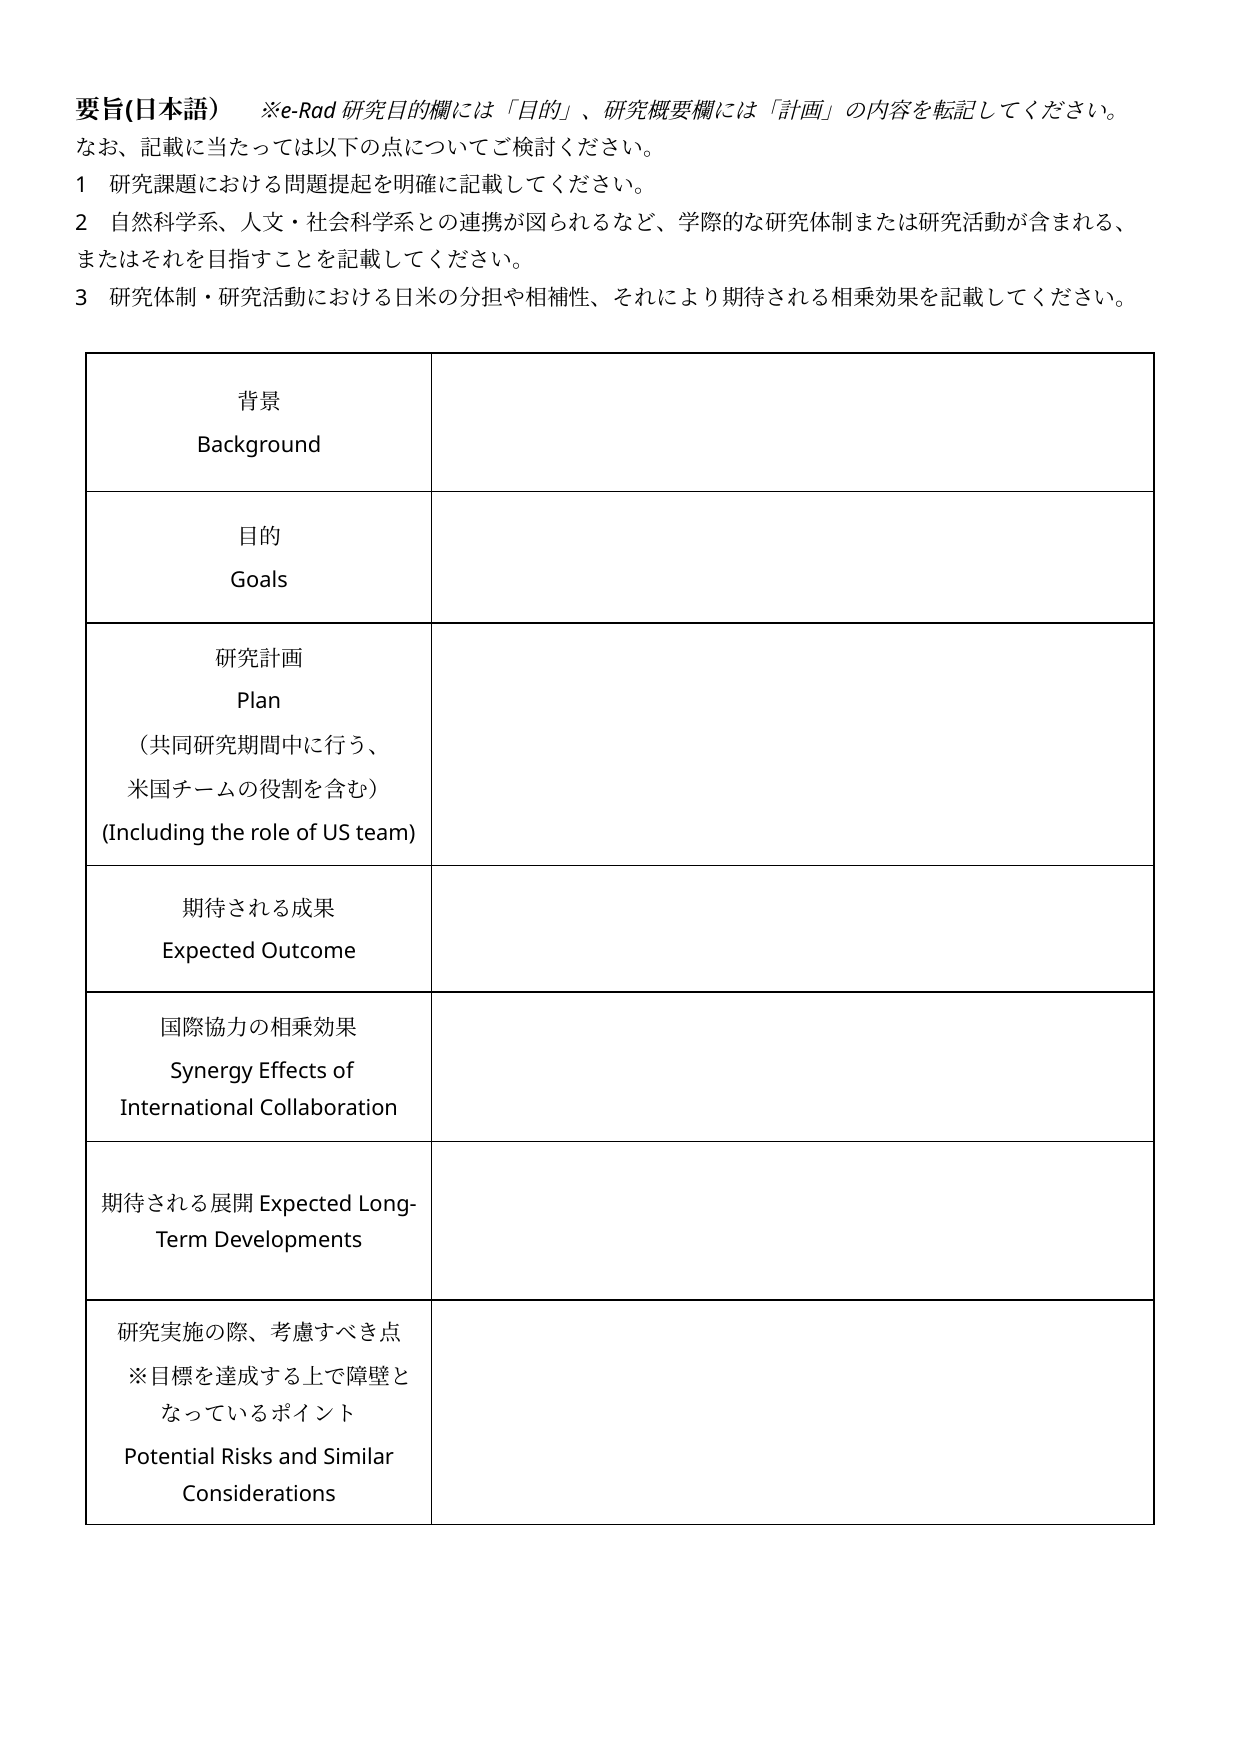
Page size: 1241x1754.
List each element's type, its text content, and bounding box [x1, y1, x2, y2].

table_cell 国際協力の相乗効果 Synergy Effects of International Collaboration [87, 993, 431, 1141]
text 要旨(日本語） ※e-Rad研究目的欄には「目的」、研究概要欄には「計画」の内容を転記してください。 [75, 89, 1165, 127]
table_cell [432, 1142, 1153, 1299]
table_cell [432, 624, 1153, 864]
text 1 研究課題における問題提起を明確に記載してください。 [75, 164, 1153, 202]
table_cell [432, 993, 1153, 1141]
text なお、記載に当たっては以下の点についてご検討ください。 [75, 127, 1153, 164]
text 2 自然科学系、人文・社会科学系との連携が図られるなど、学際的な研究体制または研究活動が含まれる、またはそれを目指すことを記載してください。 [75, 202, 1153, 277]
table_cell 研究計画 Plan （共同研究期間中に行う、 米国チームの役割を含む） (Including the role of US team) [87, 624, 431, 864]
table_header 背景 Background [87, 354, 431, 491]
table_cell [432, 866, 1153, 991]
table_header [432, 354, 1153, 491]
table_cell [432, 1301, 1153, 1523]
table_cell 期待される展開Expected Long-Term Developments [87, 1142, 431, 1299]
table_cell 研究実施の際、考慮すべき点 ※目標を達成する上で障壁となっているポイント Potential Risks and Similar Considerations [87, 1301, 431, 1523]
table_cell 目的 Goals [87, 492, 431, 622]
table_cell 期待される成果 Expected Outcome [87, 866, 431, 991]
table_cell [432, 492, 1153, 622]
text 3 研究体制・研究活動における日米の分担や相補性、それにより期待される相乗効果を記載してください。 [75, 277, 1153, 314]
